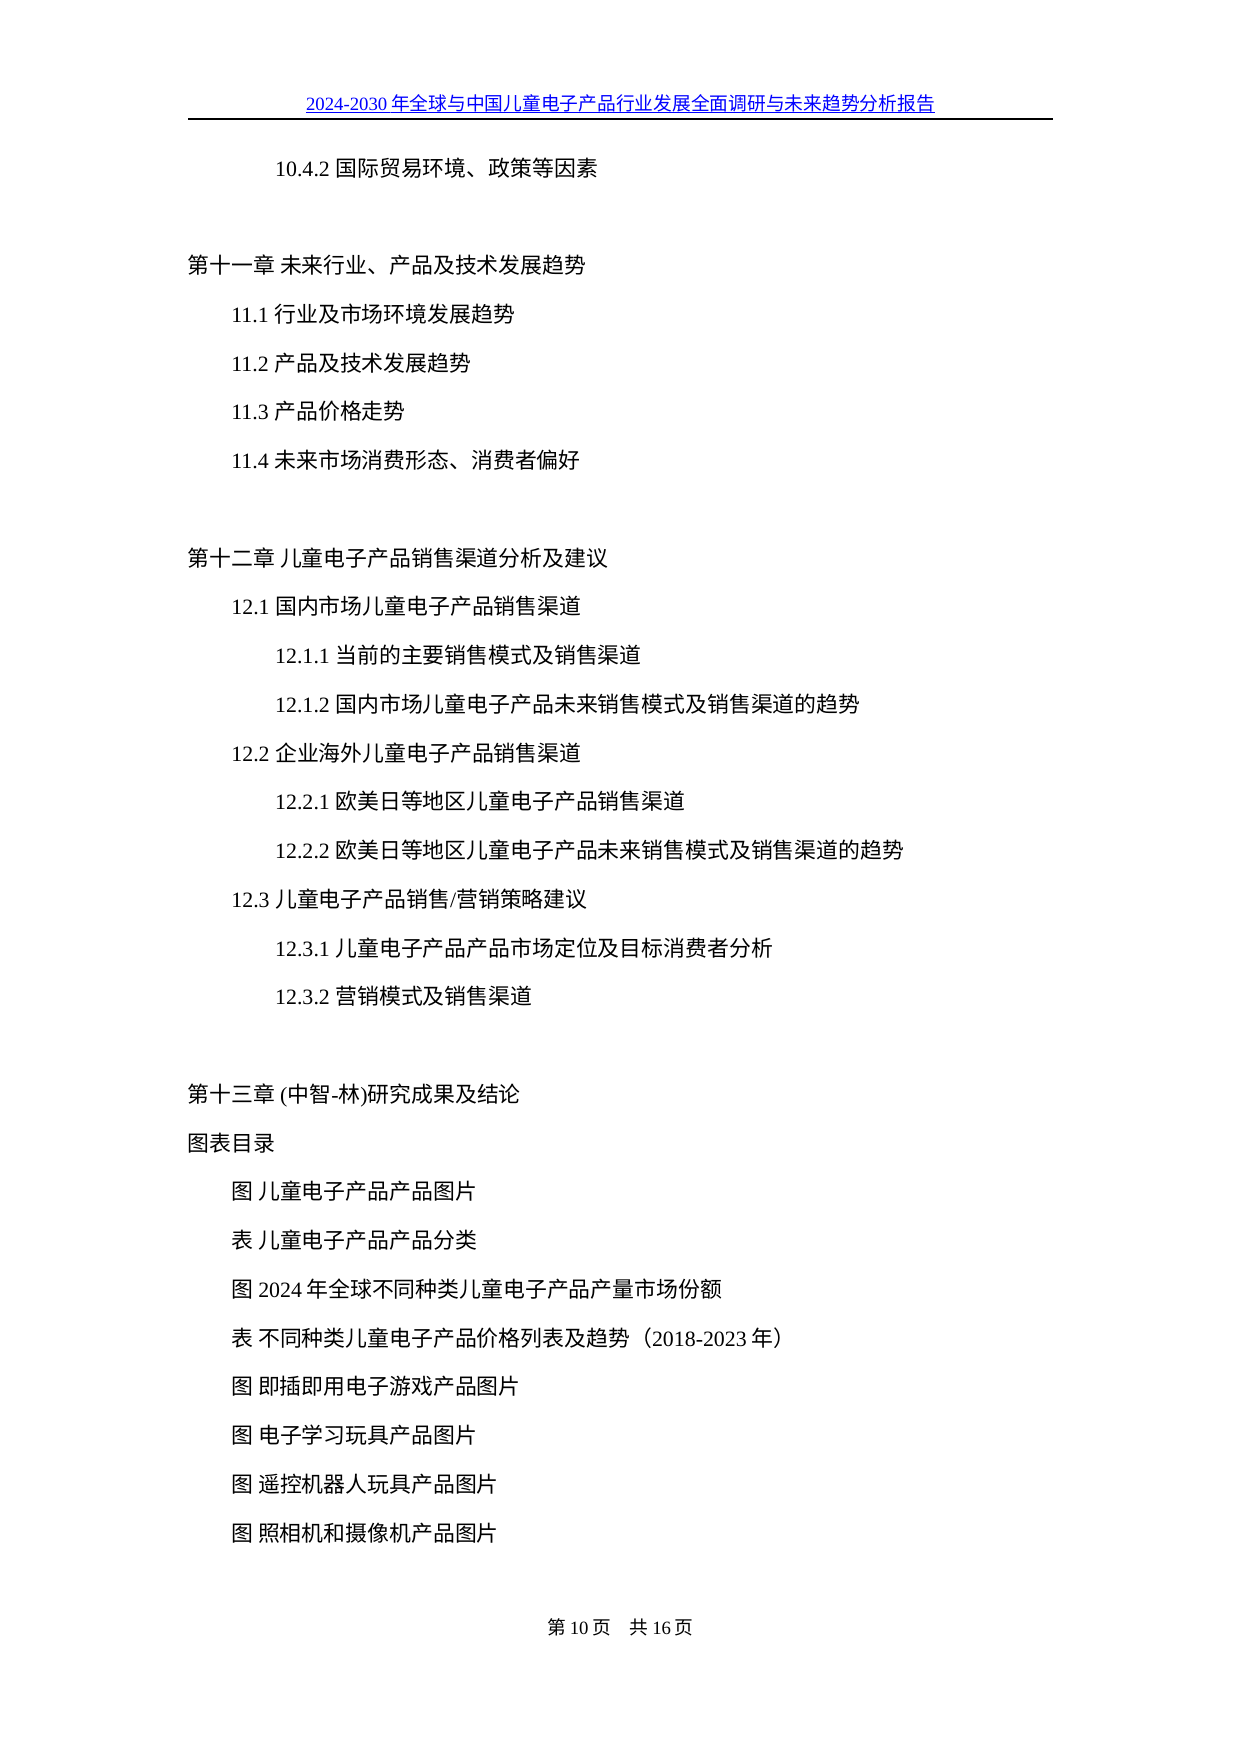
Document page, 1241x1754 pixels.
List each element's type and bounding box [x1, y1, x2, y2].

text [187, 150, 1053, 1548]
